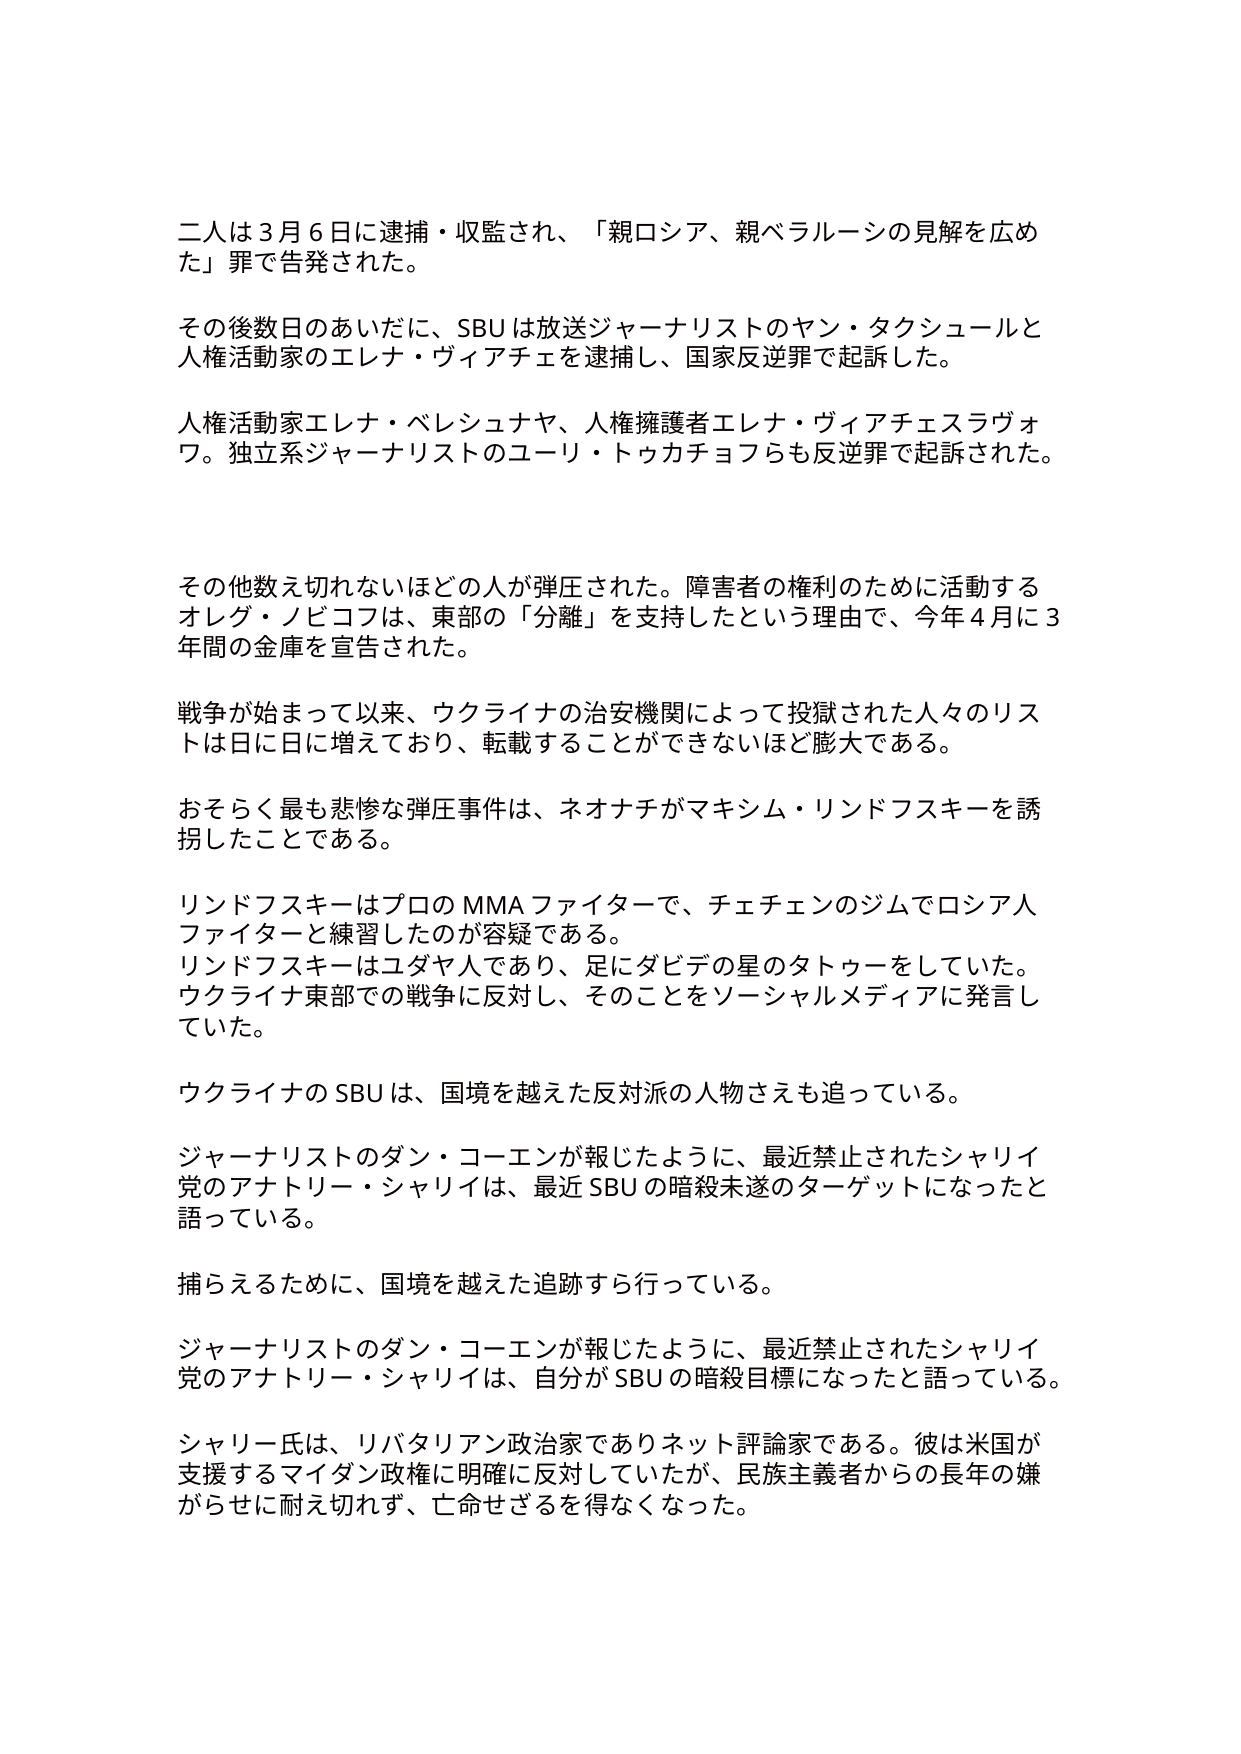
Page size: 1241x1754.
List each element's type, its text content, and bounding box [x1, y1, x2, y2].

text おそらく最も悲惨な弾圧事件は、ネオナチがマキシム・リンドフスキーを誘拐したことである。 [177, 794, 1063, 855]
text ウクライナのSBUは、国境を越えた反対派の人物さえも追っている。 [177, 1077, 1063, 1108]
text リンドフスキーはプロのMMAファイターで、チェチェンのジムでロシア人ファイターと練習したのが容疑である。 [177, 889, 1063, 951]
text その後数日のあいだに、SBUは放送ジャーナリストのヤン・タクシュールと人権活動家のエレナ・ヴィアチェを逮捕し、国家反逆罪で起訴した。 [177, 312, 1063, 374]
text ジャーナリストのダン・コーエンが報じたように、最近禁止されたシャリイ党のアナトリー・シャリイは、最近SBUの暗殺未遂のターゲットになったと語っている。 [177, 1142, 1063, 1235]
text リンドフスキーはユダヤ人であり、足にダビデの星のタトゥーをしていた。ウクライナ東部での戦争に反対し、そのことをソーシャルメディアに発言していた。 [177, 951, 1063, 1043]
text 戦争が始まって以来、ウクライナの治安機関によって投獄された人々のリストは日に日に増えており、転載することができないほど膨大である。 [177, 698, 1063, 760]
text 人権活動家エレナ・ベレシュナヤ、人権擁護者エレナ・ヴィアチェスラヴォワ。独立系ジャーナリストのユーリ・トゥカチョフらも反逆罪で起訴された。 [177, 408, 1063, 469]
text ジャーナリストのダン・コーエンが報じたように、最近禁止されたシャリイ党のアナトリー・シャリイは、自分がSBUの暗殺目標になったと語っている。 [177, 1333, 1063, 1395]
text 捕らえるために、国境を越えた追跡すら行っている。 [177, 1269, 1063, 1299]
text シャリー氏は、リバタリアン政治家でありネット評論家である。彼は米国が支援するマイダン政権に明確に反対していたが、民族主義者からの長年の嫌がらせに耐え切れず、亡命せざるを得なくなった。 [177, 1429, 1063, 1522]
text その他数え切れないほどの人が弾圧された。障害者の権利のために活動するオレグ・ノビコフは、東部の「分離」を支持したという理由で、今年4月に3年間の金庫を宣告された。 [177, 572, 1063, 664]
text 二人は3月6日に逮捕・収監され、「親ロシア、親ベラルーシの見解を広めた」罪で告発された。 [177, 217, 1063, 278]
